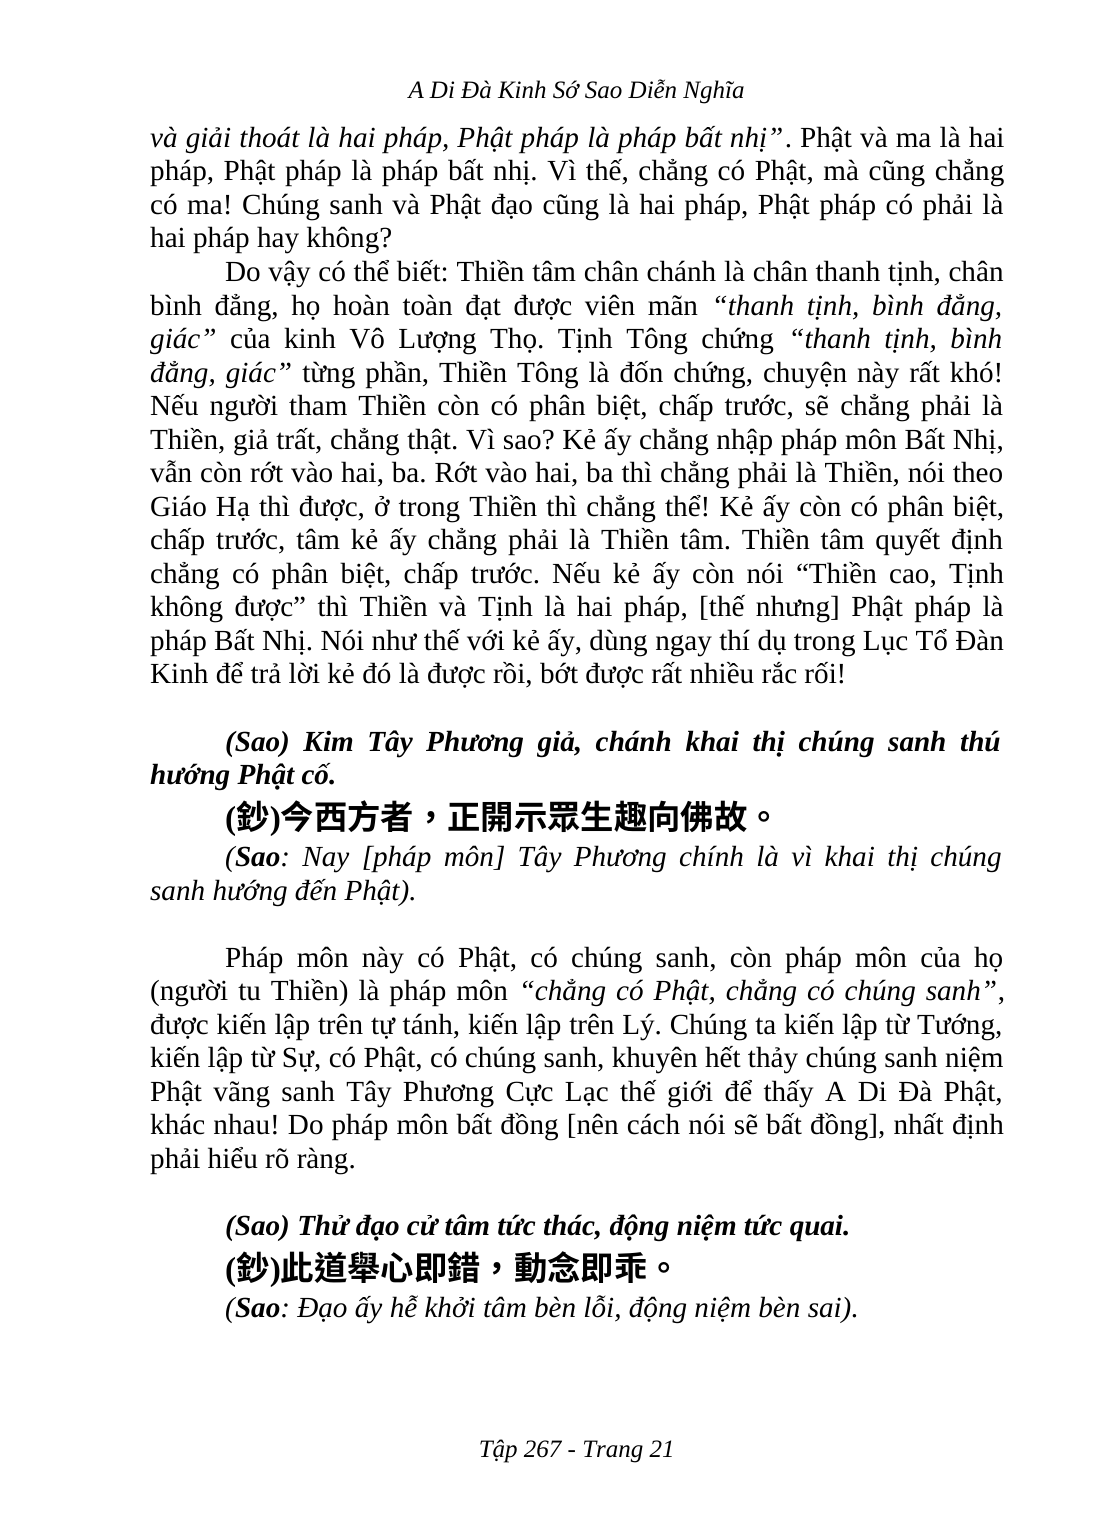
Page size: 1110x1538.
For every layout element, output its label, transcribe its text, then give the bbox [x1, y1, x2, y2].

text (Sao: Nay [pháp môn] Tây Phương chính là vì khai thị chúng sanh hướng đến Phật). [150, 839, 1005, 906]
text (Sao) Thử đạo cử tâm tức thác, động niệm tức quai. [150, 1208, 1005, 1242]
text Do vậy có thể biết: Thiền tâm chân chánh là chân thanh tịnh, chân bình đẳng, họ hoàn toàn đạt được viên mãn “thanh tịnh, bình đẳng, giác” của kinh Vô Lượng Thọ. Tịnh Tông chứng “thanh tịnh, bình đẳng, giác” từng phần, Thiền Tông là đốn chứng, chuyện này rất khó! Nếu người tham Thiền còn có phân biệt, chấp trước, sẽ chẳng phải là Thiền, giả trất, chẳng thật. Vì sao? Kẻ ấy chẳng nhập pháp môn Bất Nhị, vẫn còn rớt vào hai, ba. Rớt vào hai, ba thì chẳng phải là Thiền, nói theo Giáo Hạ thì được, ở trong Thiền thì chẳng thể! Kẻ ấy còn có phân biệt, chấp trước, tâm kẻ ấy chẳng phải là Thiền tâm. Thiền tâm quyết định chẳng có phân biệt, chấp trước. Nếu kẻ ấy còn nói “Thiền cao, Tịnh không được” thì Thiền và Tịnh là hai pháp, [thế nhưng] Phật pháp là pháp Bất Nhị. Nói như thế với kẻ ấy, dùng ngay thí dụ trong Lục Tổ Đàn Kinh để trả lời kẻ đó là được rồi, bớt được rất nhiều rắc rối! [150, 254, 1005, 690]
text (Sao) Kim Tây Phương giả, chánh khai thị chúng sanh thú hướng Phật cố. [150, 724, 1005, 791]
text (Sao: Đạo ấy hễ khởi tâm bèn lỗi, động niệm bèn sai). [150, 1290, 1005, 1323]
text (鈔)此道舉心即錯，動念即乖。 [150, 1242, 1005, 1290]
text (鈔)今西方者，正開示眾生趣向佛故。 [150, 791, 1005, 839]
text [150, 120, 1005, 254]
text Pháp môn này có Phật, có chúng sanh, còn pháp môn của họ (người tu Thiền) là pháp môn “chẳng có Phật, chẳng có chúng sanh”, được kiến lập trên tự tánh, kiến lập trên Lý. Chúng ta kiến lập từ Tướng, kiến lập từ Sự, có Phật, có chúng sanh, khuyên hết thảy chúng sanh niệm Phật vãng sanh Tây Phương Cực Lạc thế giới để thấy A Di Đà Phật, khác nhau! Do pháp môn bất đồng [nên cách nói sẽ bất đồng], nhất định phải hiểu rõ ràng. [150, 940, 1005, 1174]
